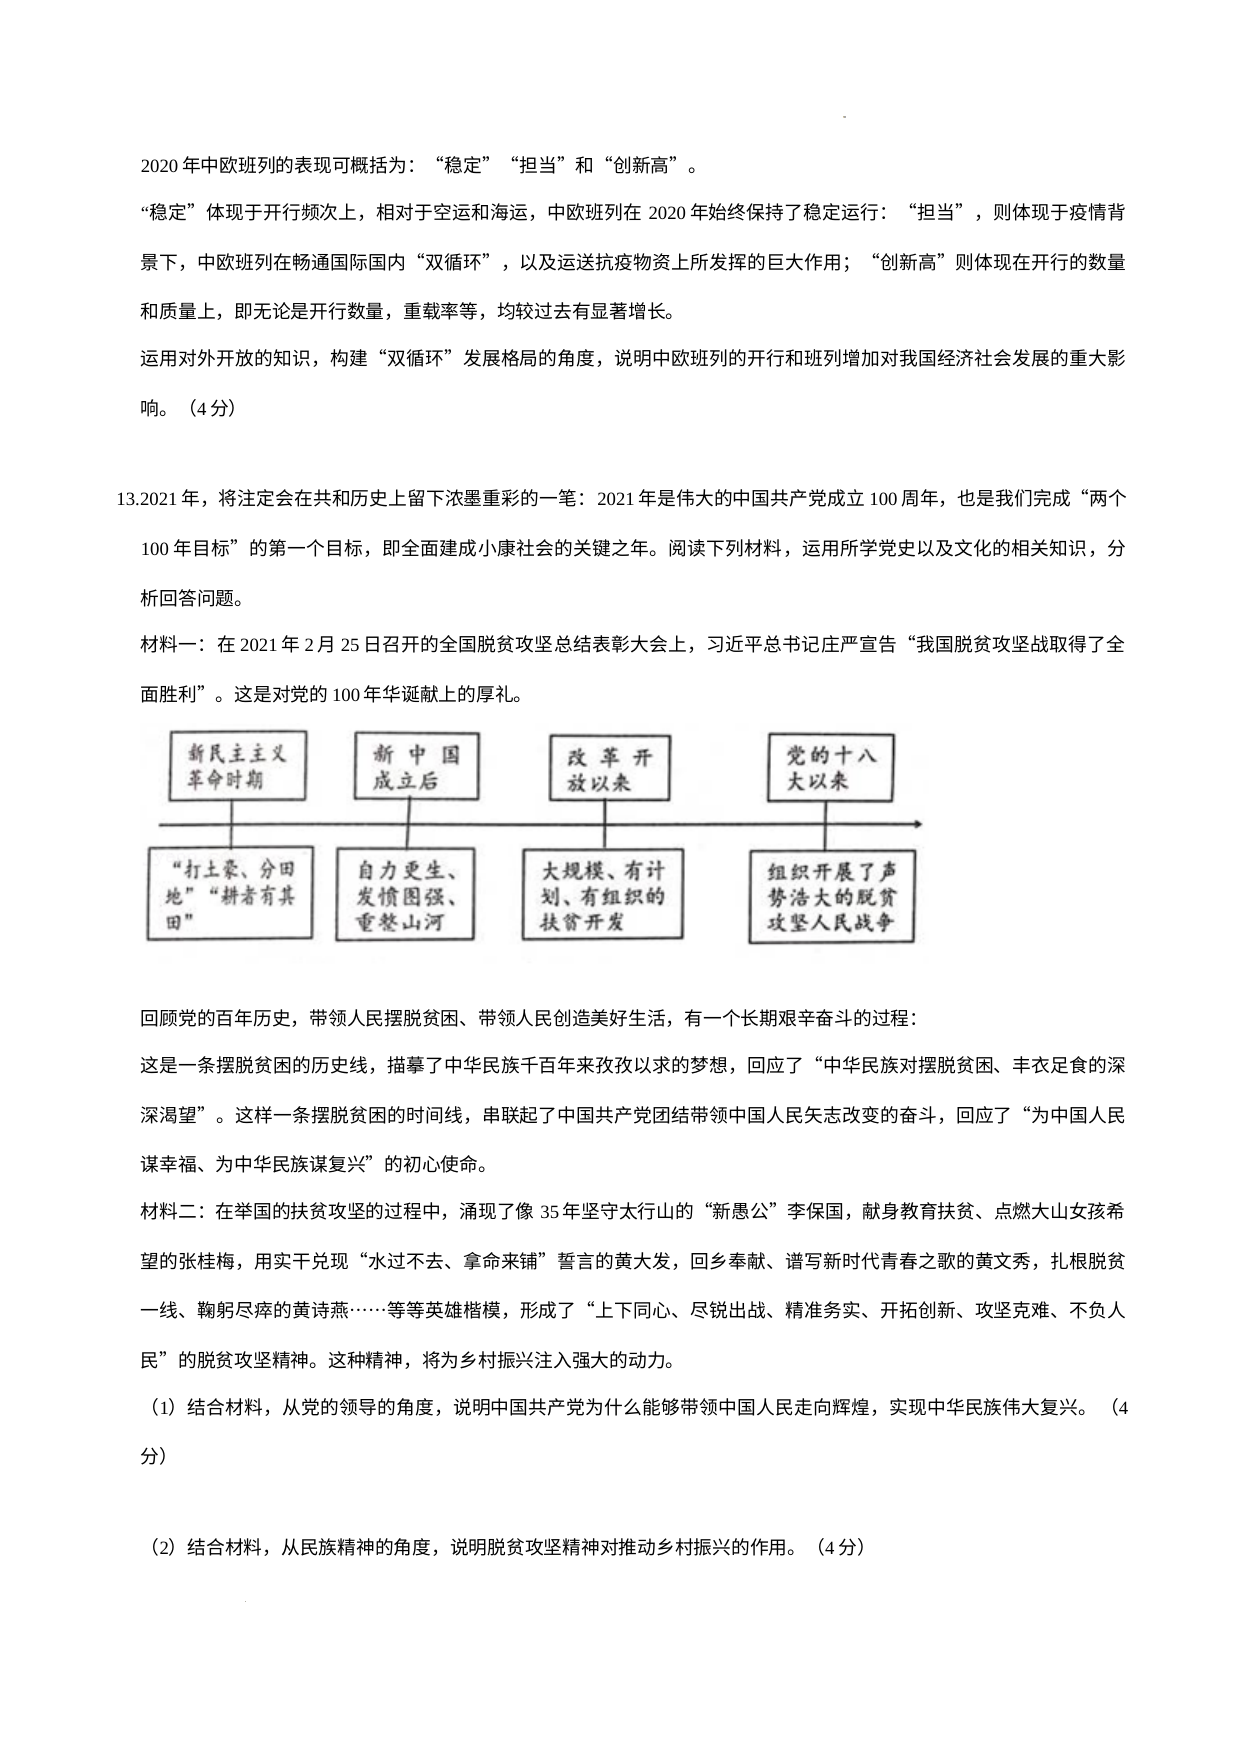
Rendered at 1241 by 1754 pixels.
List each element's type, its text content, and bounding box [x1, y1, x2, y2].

list 结合材料，从民族精神的角度，说明脱贫攻坚精神对推动乡村振兴的作用。（4分） [141, 1530, 1128, 1563]
text 材料二：在举国的扶贫攻坚的过程中，涌现了像35年坚守太行山的“新愚公”李保国，献身教育扶贫、点燃大山女孩希望的张桂梅，用实干兑现“水过不去、拿命来铺”誓言的黄大发，回乡奉献、谱写新时代青春之歌的黄文秀，扎根脱贫一线、鞠躬尽瘁的黄诗燕……等等英雄楷模，形成了“上下同心、尽锐出战、精准务实、开拓创新、攻坚克难、不负人民”的脱贫攻坚精神。这种精神，将为乡村振兴注入强大的动力。 [141, 1194, 1128, 1376]
text 这是一条摆脱贫困的历史线，描摹了中华民族千百年来孜孜以求的梦想，回应了“中华民族对摆脱贫困、丰衣足食的深深渴望”。这样一条摆脱贫困的时间线，串联起了中国共产党团结带领中国人民矢志改变的奋斗，回应了“为中国人民谋幸福、为中华民族谋复兴”的初心使命。 [141, 1048, 1128, 1180]
text 材料一：在2021年2月25日召开的全国脱贫攻坚总结表彰大会上，习近平总书记庄严宣告“我国脱贫攻坚战取得了全面胜利”。这是对党的100年华诞献上的厚礼。 [141, 627, 1128, 710]
list 结合材料，从党的领导的角度，说明中国共产党为什么能够带领中国人民走向辉煌，实现中华民族伟大复兴。（4分） [141, 1389, 1128, 1472]
text 13.2021年，将注定会在共和历史上留下浓墨重彩的一笔：2021年是伟大的中国共产党成立100周年，也是我们完成“两个100年目标”的第一个目标，即全面建成小康社会的关键之年。阅读下列材料，运用所学党史以及文化的相关知识，分析回答问题。 [116, 481, 1128, 614]
text “稳定”体现于开行频次上，相对于空运和海运，中欧班列在2020年始终保持了稳定运行：“担当”，则体现于疫情背景下，中欧班列在畅通国际国内“双循环”，以及运送抗疫物资上所发挥的巨大作用；“创新高”则体现在开行的数量和质量上，即无论是开行数量，重载率等，均较过去有显著增长。 [141, 195, 1128, 327]
picture [140, 723, 929, 968]
text 2020年中欧班列的表现可概括为：“稳定”“担当”和“创新高”。 [141, 148, 1128, 181]
text 运用对外开放的知识，构建“双循环”发展格局的角度，说明中欧班列的开行和班列增加对我国经济社会发展的重大影响。（4分） [141, 341, 1128, 424]
text 回顾党的百年历史，带领人民摆脱贫困、带领人民创造美好生活，有一个长期艰辛奋斗的过程： [141, 1001, 1128, 1034]
